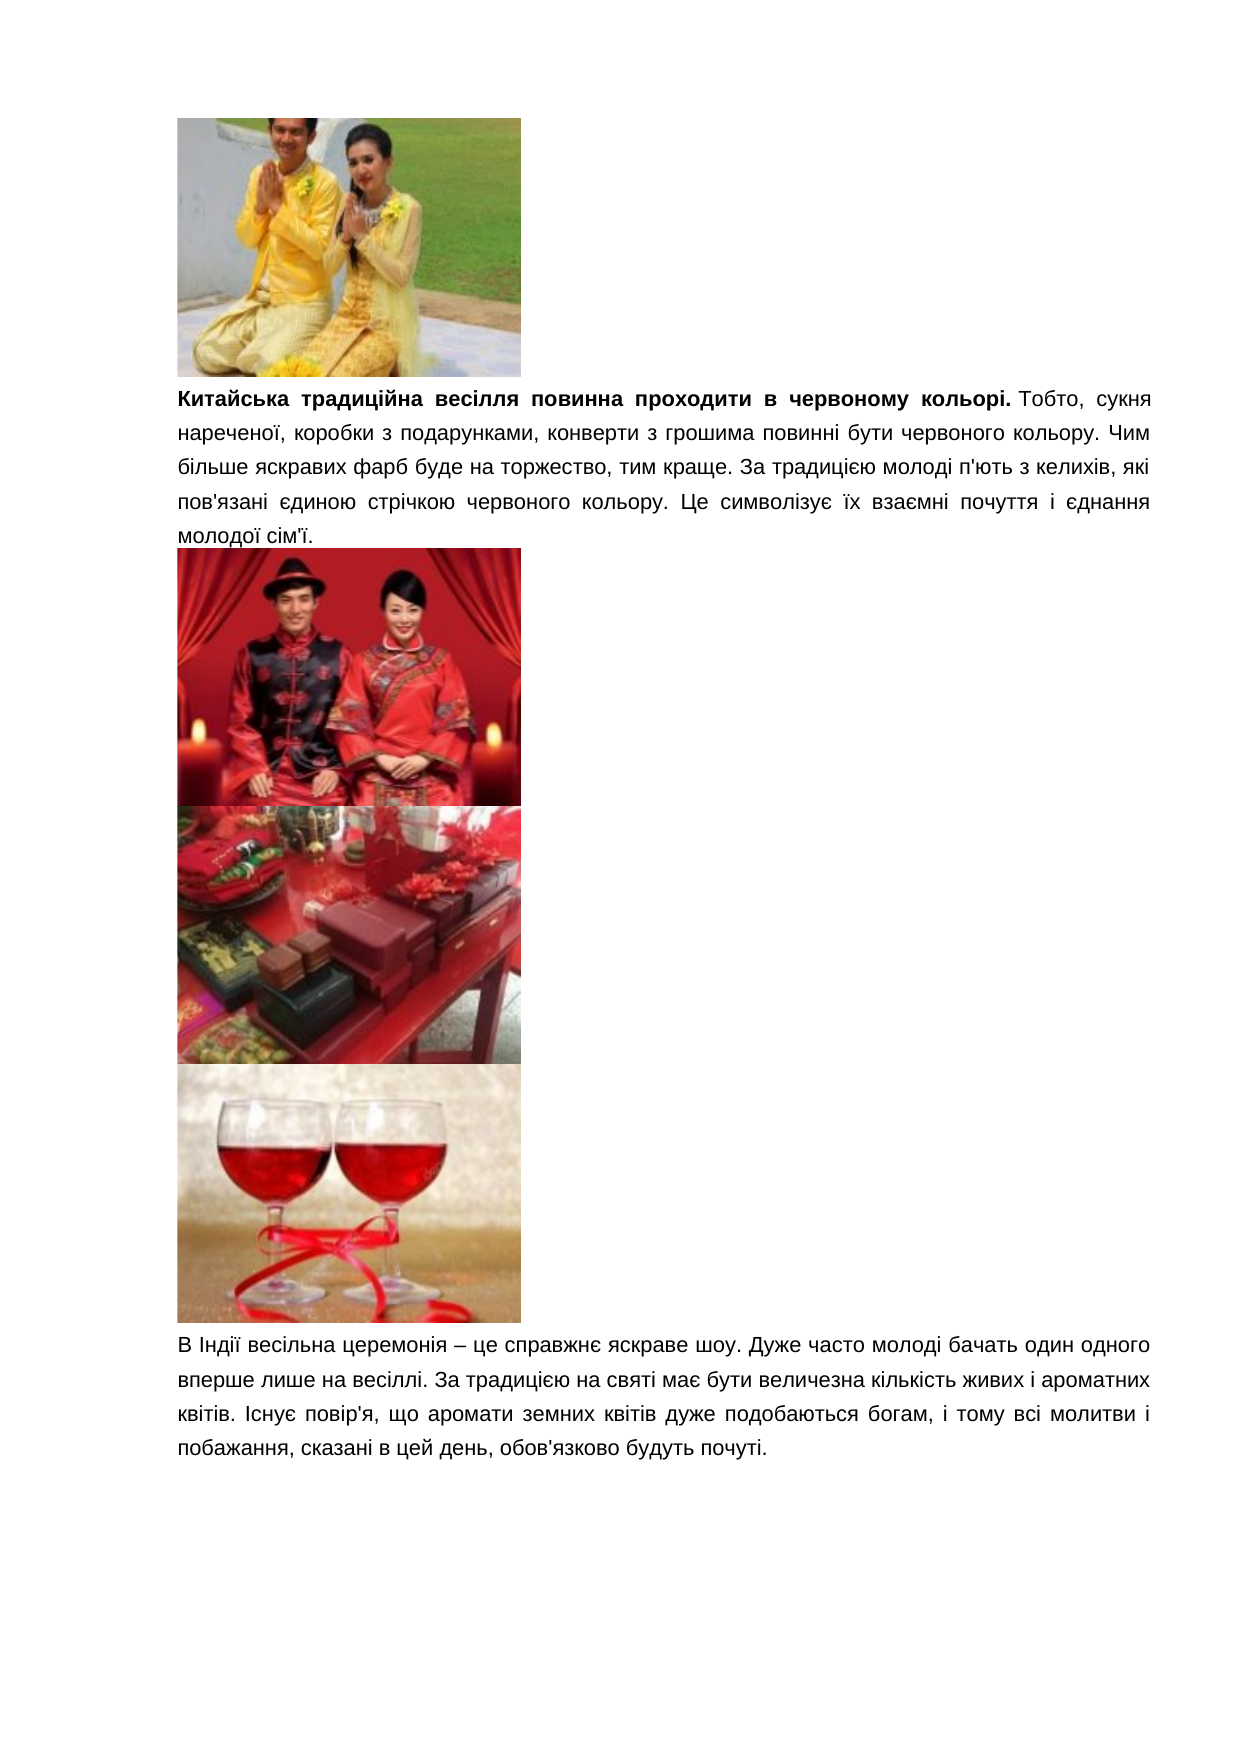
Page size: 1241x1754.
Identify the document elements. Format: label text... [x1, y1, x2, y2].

text Китайська традиційна весілля повинна проходити в червоному кольорі. Тобто, сукня нареченої, коробки з подарунками, конверти з грошима повинні бути червоного кольору. Чим більше яскравих фарб буде на торжество, тим краще. За традицією молоді п'ють з келихів, які пов'язані єдиною стрічкою червоного кольору. Це символізує їх взаємні почуття і єднання молодої сім'ї. [177, 376, 1152, 548]
picture [177, 548, 521, 1323]
picture [177, 118, 521, 377]
text В Індії весільна церемонія – це справжнє яскраве шоу. Дуже часто молоді бачать один одного вперше лише на весіллі. За традицією на святі має бути величезна кількість живих і ароматних квітів. Існує повір'я, що аромати земних квітів дуже подобаються богам, і тому всі молитви і побажання, сказані в цей день, обов'язково будуть почуті. [177, 1323, 1152, 1460]
